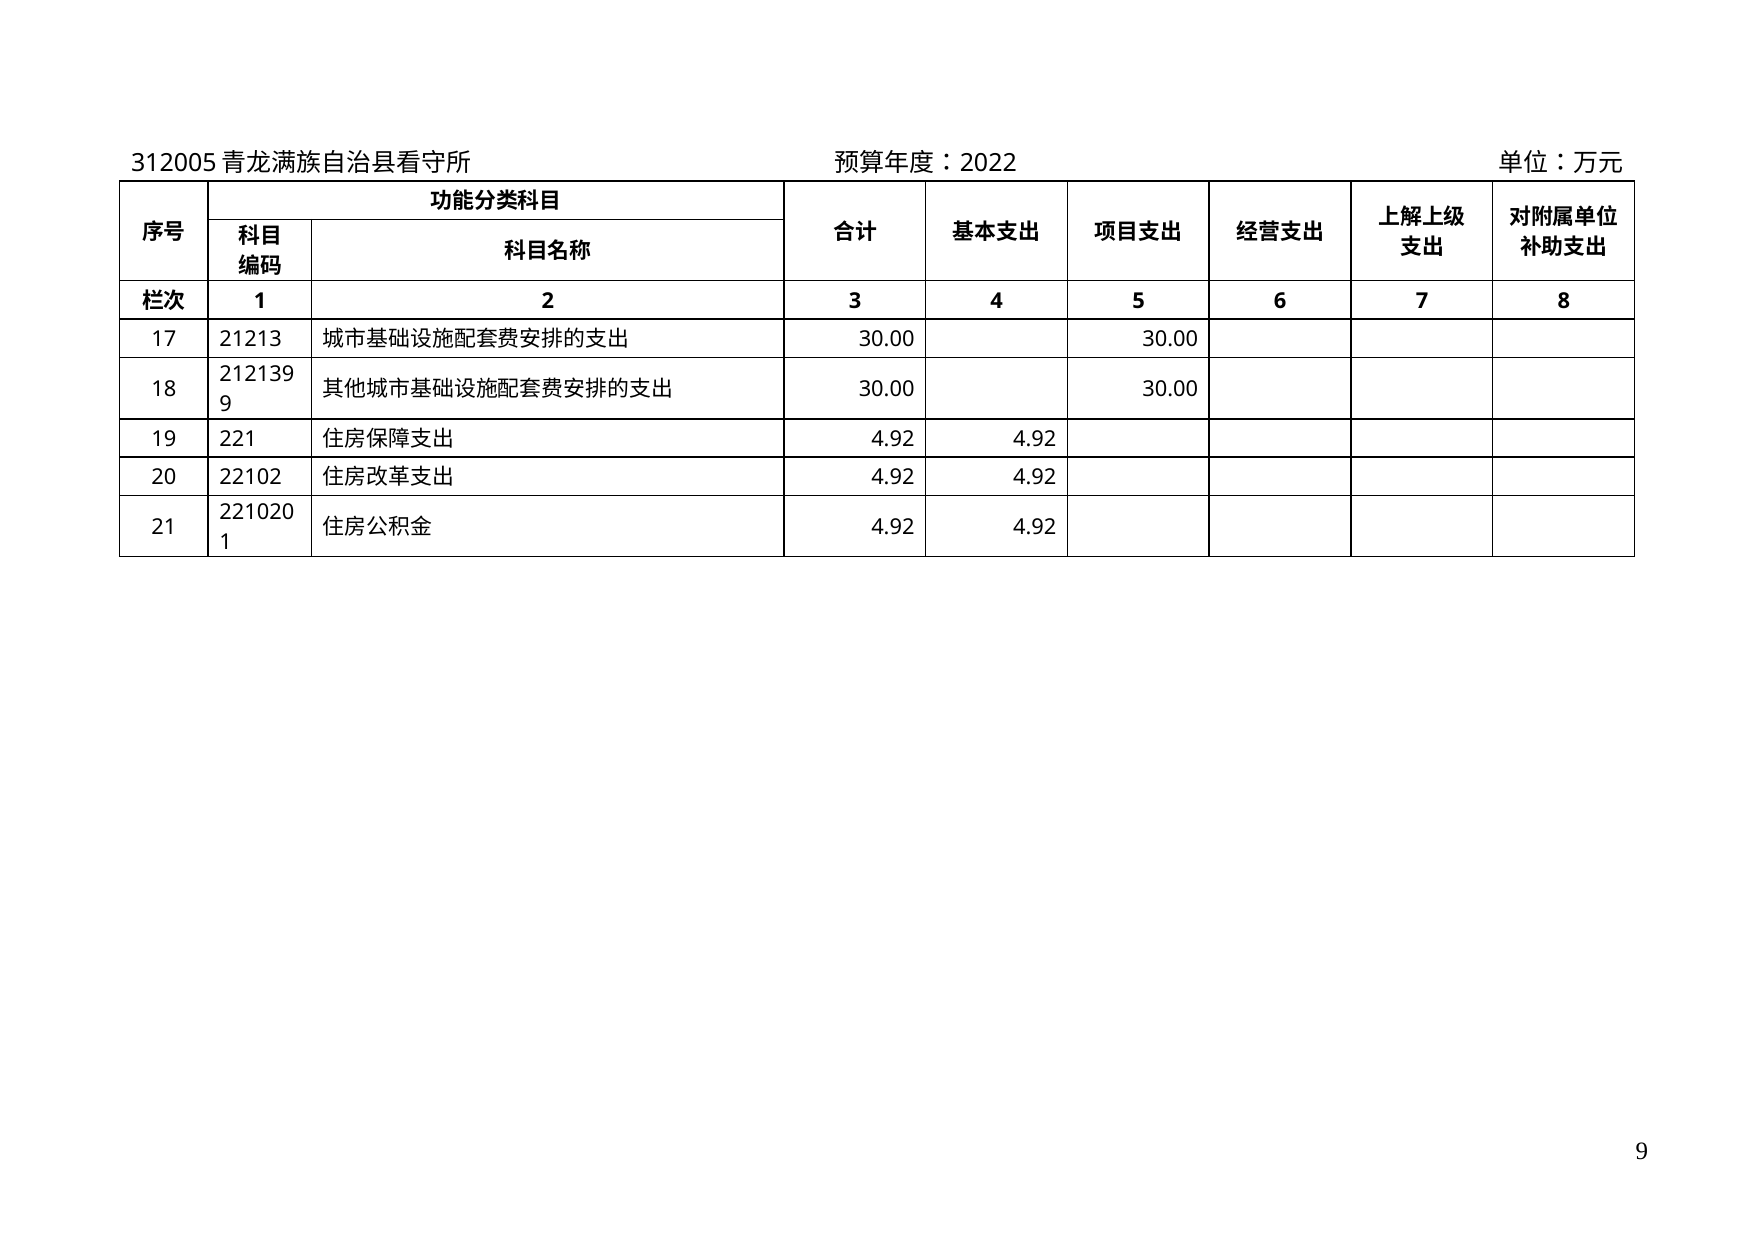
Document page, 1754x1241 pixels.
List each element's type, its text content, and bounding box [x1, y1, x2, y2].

table_cell 合计 [785, 182, 925, 280]
table_cell [1068, 496, 1208, 556]
table_cell 5 [1068, 281, 1208, 318]
table_cell 7 [1352, 281, 1492, 318]
table_header 单位：万元 [1068, 143, 1634, 180]
table_cell 住房保障支出 [312, 420, 783, 456]
table_cell [1493, 358, 1634, 418]
table_cell 住房公积金 [312, 496, 783, 556]
table_cell [1068, 458, 1208, 495]
table_cell 21213 [209, 320, 311, 357]
table_cell 4.92 [926, 458, 1067, 495]
table_cell 4.92 [785, 496, 925, 556]
table_cell [1210, 358, 1350, 418]
table_cell 4.92 [785, 458, 925, 495]
table_cell [1352, 458, 1492, 495]
table_header 预算年度：2022 [785, 143, 1067, 180]
table_cell 30.00 [1068, 358, 1208, 418]
table_cell 功能分类科目 [209, 182, 783, 219]
table_cell [1493, 458, 1634, 495]
table_cell 2210201 [209, 496, 311, 556]
table_cell [1493, 496, 1634, 556]
table_cell 22102 [209, 458, 311, 495]
table_cell [1352, 420, 1492, 456]
table_cell 8 [1493, 281, 1634, 318]
table_cell 栏次 [120, 281, 207, 318]
table_cell 30.00 [785, 320, 925, 357]
table_cell 30.00 [785, 358, 925, 418]
table_cell 基本支出 [926, 182, 1067, 280]
table_cell 21 [120, 496, 207, 556]
table_cell 221 [209, 420, 311, 456]
table_cell [1352, 320, 1492, 357]
table_cell 对附属单位补助支出 [1493, 182, 1634, 280]
table_cell 2121399 [209, 358, 311, 418]
table_cell 30.00 [1068, 320, 1208, 357]
table_cell 4.92 [926, 420, 1067, 456]
table_cell 2 [312, 281, 783, 318]
table_cell [926, 358, 1067, 418]
table_cell 20 [120, 458, 207, 495]
table_cell [1493, 420, 1634, 456]
table_header 312005青龙满族自治县看守所 [120, 143, 783, 180]
table_cell 18 [120, 358, 207, 418]
table_cell 3 [785, 281, 925, 318]
table_cell [1210, 458, 1350, 495]
table_cell 其他城市基础设施配套费安排的支出 [312, 358, 783, 418]
table_cell 城市基础设施配套费安排的支出 [312, 320, 783, 357]
table_cell 1 [209, 281, 311, 318]
table_cell 经营支出 [1210, 182, 1350, 280]
table_cell 科目 编码 [209, 220, 311, 280]
table_cell [1210, 496, 1350, 556]
table_cell 4 [926, 281, 1067, 318]
table_cell 4.92 [785, 420, 925, 456]
table_cell 19 [120, 420, 207, 456]
table_cell 住房改革支出 [312, 458, 783, 495]
table_cell [1352, 496, 1492, 556]
table_cell [1493, 320, 1634, 357]
table_cell [926, 320, 1067, 357]
table_cell 17 [120, 320, 207, 357]
table_cell [1068, 420, 1208, 456]
table_cell 4.92 [926, 496, 1067, 556]
table_cell 项目支出 [1068, 182, 1208, 280]
table_cell 上解上级 支出 [1352, 182, 1492, 280]
table_cell 序号 [120, 182, 207, 280]
table_cell [1352, 358, 1492, 418]
table_cell 6 [1210, 281, 1350, 318]
table_cell [1210, 420, 1350, 456]
table_cell 科目名称 [312, 220, 783, 280]
table_cell [1210, 320, 1350, 357]
